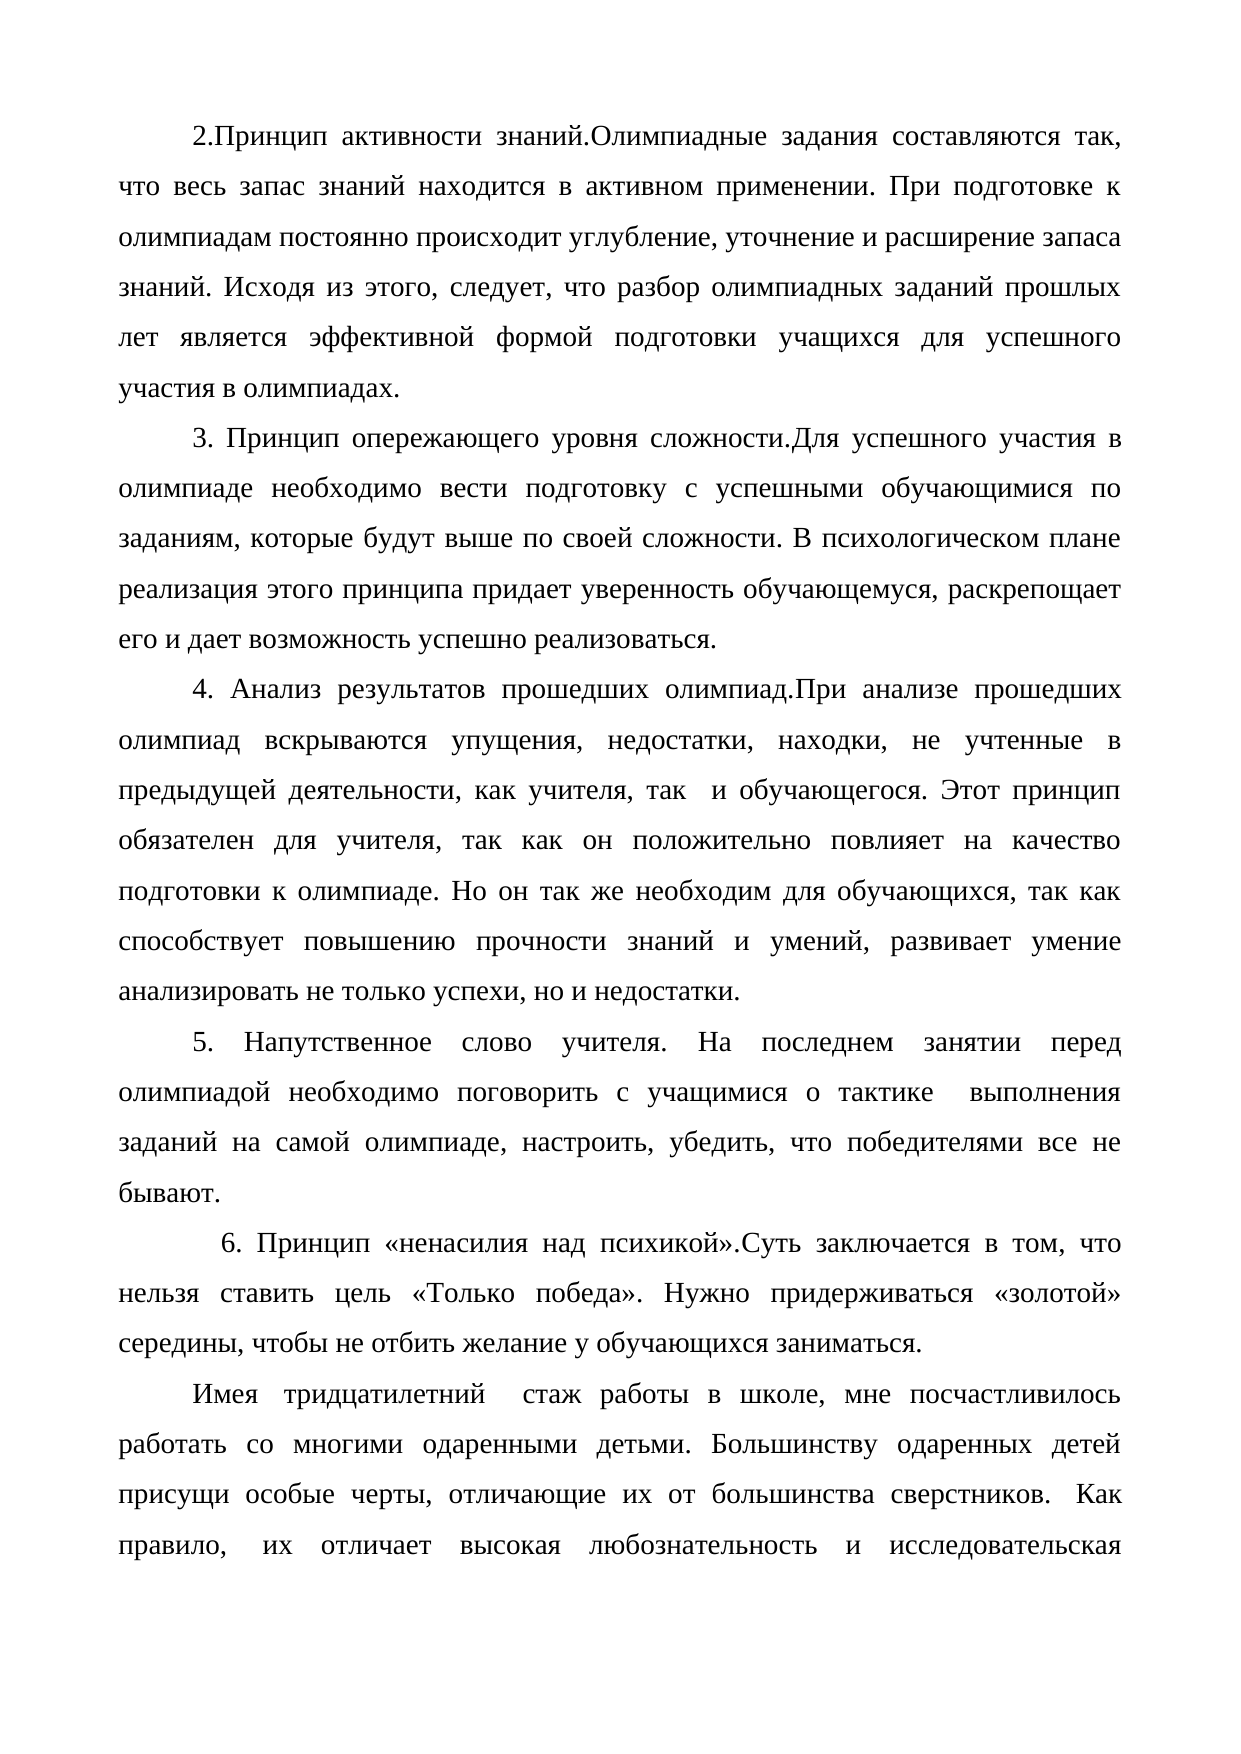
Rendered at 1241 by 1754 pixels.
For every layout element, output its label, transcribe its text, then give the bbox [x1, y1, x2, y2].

text 5. Напутственное слово учителя. На последнем занятии перед олимпиадой необходимо поговорить с учащимися о тактике выполнения заданий на самой олимпиаде, настроить, убедить, что победителями все не бывают. [118, 1024, 1122, 1208]
text 4. Анализ результатов прошедших олимпиад.При анализе прошедших олимпиад вскрываются упущения, недостатки, находки, не учтенные в предыдущей деятельности, как учителя, так и обучающегося. Этот принцип обязателен для учителя, так как он положительно повлияет на качество подготовки к олимпиаде. Но он так же необходим для обучающихся, так как способствует повышению прочности знаний и умений, развивает умение анализировать не только успехи, но и недостатки. [118, 672, 1122, 1007]
text 2.Принцип активности знаний.Олимпиадные задания составляются так, что весь запас знаний находится в активном применении. При подготовке к олимпиадам постоянно происходит углубление, уточнение и расширение запаса знаний. Исходя из этого, следует, что разбор олимпиадных заданий прошлых лет является эффективной формой подготовки учащихся для успешного участия в олимпиадах. [118, 118, 1122, 403]
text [118, 1376, 1122, 1560]
text 6. Принцип «ненасилия над психикой».Суть заключается в том, что нельзя ставить цель «Только победа». Нужно придерживаться «золотой» середины, чтобы не отбить желание у обучающихся заниматься. [118, 1225, 1122, 1359]
text 3. Принцип опережающего уровня сложности.Для успешного участия в олимпиаде необходимо вести подготовку с успешными обучающимися по заданиям, которые будут выше по своей сложности. В психологическом плане реализация этого принципа придает уверенность обучающемуся, раскрепощает его и дает возможность успешно реализоваться. [118, 420, 1122, 655]
